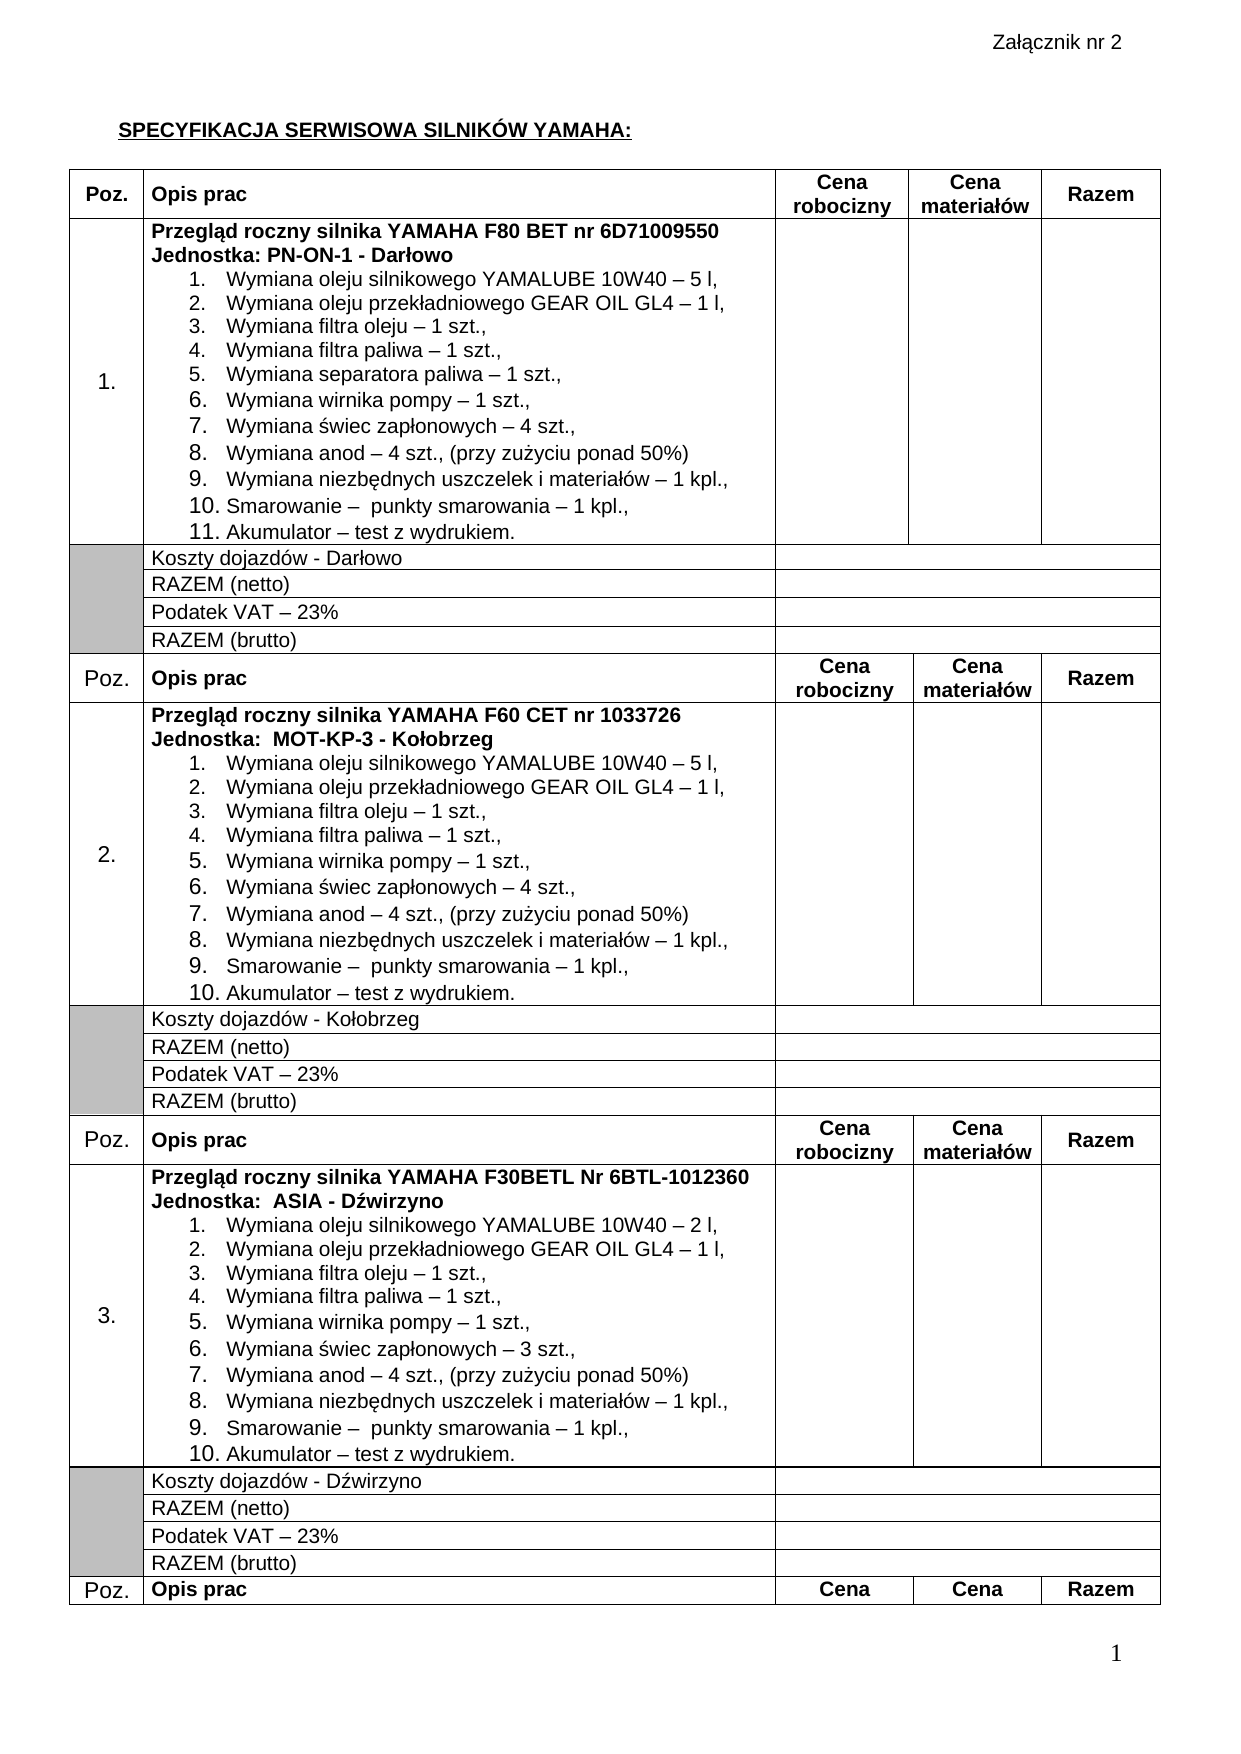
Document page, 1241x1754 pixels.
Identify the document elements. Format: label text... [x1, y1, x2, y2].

table_cell Przegląd roczny silnika YAMAHA F60 CET nr 1033726 Jednostka: MOT-KP-3 - Kołobrzeg Wymiana oleju silnikowego YAMALUBE 10W40 – 5 l, Wymiana oleju przekładniowego GEAR OIL GL4 – 1 l, Wymiana filtra oleju – 1 szt., Wymiana filtra paliwa – 1 szt., Wymiana wirnika pompy – 1 szt., Wymiana świec zapłonowych – 4 szt., Wymiana anod – 4 szt., (przy zużyciu ponad 50%) Wymiana niezbędnych uszczelek i materiałów – 1 kpl., Smarowanie – punkty smarowania – 1 kpl., Akumulator – test z wydrukiem. [144, 703, 775, 1005]
table_cell Razem [1042, 654, 1160, 702]
table_cell RAZEM (brutto) [144, 1088, 775, 1114]
table_header Poz. [70, 170, 143, 217]
table_cell Koszty dojazdów - Kołobrzeg [144, 1006, 775, 1032]
table_cell 1. [70, 219, 143, 544]
table_cell [1042, 703, 1160, 1005]
table_cell [70, 1468, 143, 1576]
table_cell Koszty dojazdów - Darłowo [144, 545, 775, 569]
table_cell Cena materiałów [914, 654, 1041, 702]
table_cell [776, 703, 913, 1005]
table_cell Cena materiałów [914, 1116, 1041, 1163]
table_cell [914, 703, 1041, 1005]
table_cell [776, 627, 1160, 653]
table_cell Poz. [70, 654, 143, 702]
table_header Cena robocizny [776, 170, 908, 217]
table_cell Cena robocizny [776, 654, 913, 702]
table_cell Koszty dojazdów - Dźwirzyno [144, 1468, 775, 1494]
table_cell Opis prac [144, 654, 775, 702]
table_cell [914, 1165, 1041, 1466]
table_cell [909, 219, 1041, 544]
table_cell Podatek VAT – 23% [144, 1061, 775, 1087]
table_cell [776, 1495, 1160, 1521]
table_cell Opis prac [144, 1116, 775, 1163]
table_cell [776, 598, 1160, 626]
table_cell [776, 1468, 1160, 1494]
table_cell [1042, 1165, 1160, 1466]
table_cell [70, 1006, 143, 1114]
table_cell RAZEM (netto) [144, 1034, 775, 1060]
table_cell RAZEM (brutto) [144, 1550, 775, 1576]
table_cell RAZEM (brutto) [144, 627, 775, 653]
table_cell [776, 1550, 1160, 1576]
table_cell RAZEM (netto) [144, 570, 775, 597]
table_cell [776, 219, 908, 544]
table_cell [776, 1034, 1160, 1060]
table_cell Cena robocizny [776, 1577, 913, 1603]
table_cell [776, 1088, 1160, 1114]
table_cell Poz. [70, 1577, 143, 1603]
table_cell [776, 1061, 1160, 1087]
table_cell [776, 1006, 1160, 1032]
table_cell Podatek VAT – 23% [144, 1522, 775, 1549]
table_cell Cena materiałów [914, 1577, 1041, 1603]
table_cell [776, 545, 1160, 569]
table_cell [1042, 219, 1160, 544]
table_cell 3. [70, 1165, 143, 1466]
table_cell [70, 545, 143, 653]
table_cell [776, 570, 1160, 597]
table_cell Razem [1042, 1577, 1160, 1603]
table_header Cena materiałów [909, 170, 1041, 217]
table_cell Podatek VAT – 23% [144, 598, 775, 626]
table_header Opis prac [144, 170, 775, 217]
table_cell [776, 1165, 913, 1466]
table_cell Przegląd roczny silnika YAMAHA F80 BET nr 6D71009550 Jednostka: PN-ON-1 - Darłowo Wymiana oleju silnikowego YAMALUBE 10W40 – 5 l, Wymiana oleju przekładniowego GEAR OIL GL4 – 1 l, Wymiana filtra oleju – 1 szt., Wymiana filtra paliwa – 1 szt., Wymiana separatora paliwa – 1 szt., Wymiana wirnika pompy – 1 szt., Wymiana świec zapłonowych – 4 szt., Wymiana anod – 4 szt., (przy zużyciu ponad 50%) Wymiana niezbędnych uszczelek i materiałów – 1 kpl., Smarowanie – punkty smarowania – 1 kpl., Akumulator – test z wydrukiem. [144, 219, 775, 544]
table_cell Cena robocizny [776, 1116, 913, 1163]
table_cell 2. [70, 703, 143, 1005]
table_cell RAZEM (netto) [144, 1495, 775, 1521]
table_cell [776, 1522, 1160, 1549]
table_cell Opis prac [144, 1577, 775, 1603]
table_cell Poz. [70, 1116, 143, 1163]
text SPECYFIKACJA SERWISOWA SILNIKÓW YAMAHA: [118, 118, 1122, 142]
table_header Razem [1042, 170, 1160, 217]
table_cell Razem [1042, 1116, 1160, 1163]
table_cell Przegląd roczny silnika YAMAHA F30BETL Nr 6BTL-1012360 Jednostka: ASIA - Dźwirzyno Wymiana oleju silnikowego YAMALUBE 10W40 – 2 l, Wymiana oleju przekładniowego GEAR OIL GL4 – 1 l, Wymiana filtra oleju – 1 szt., Wymiana filtra paliwa – 1 szt., Wymiana wirnika pompy – 1 szt., Wymiana świec zapłonowych – 3 szt., Wymiana anod – 4 szt., (przy zużyciu ponad 50%) Wymiana niezbędnych uszczelek i materiałów – 1 kpl., Smarowanie – punkty smarowania – 1 kpl., Akumulator – test z wydrukiem. [144, 1165, 775, 1466]
